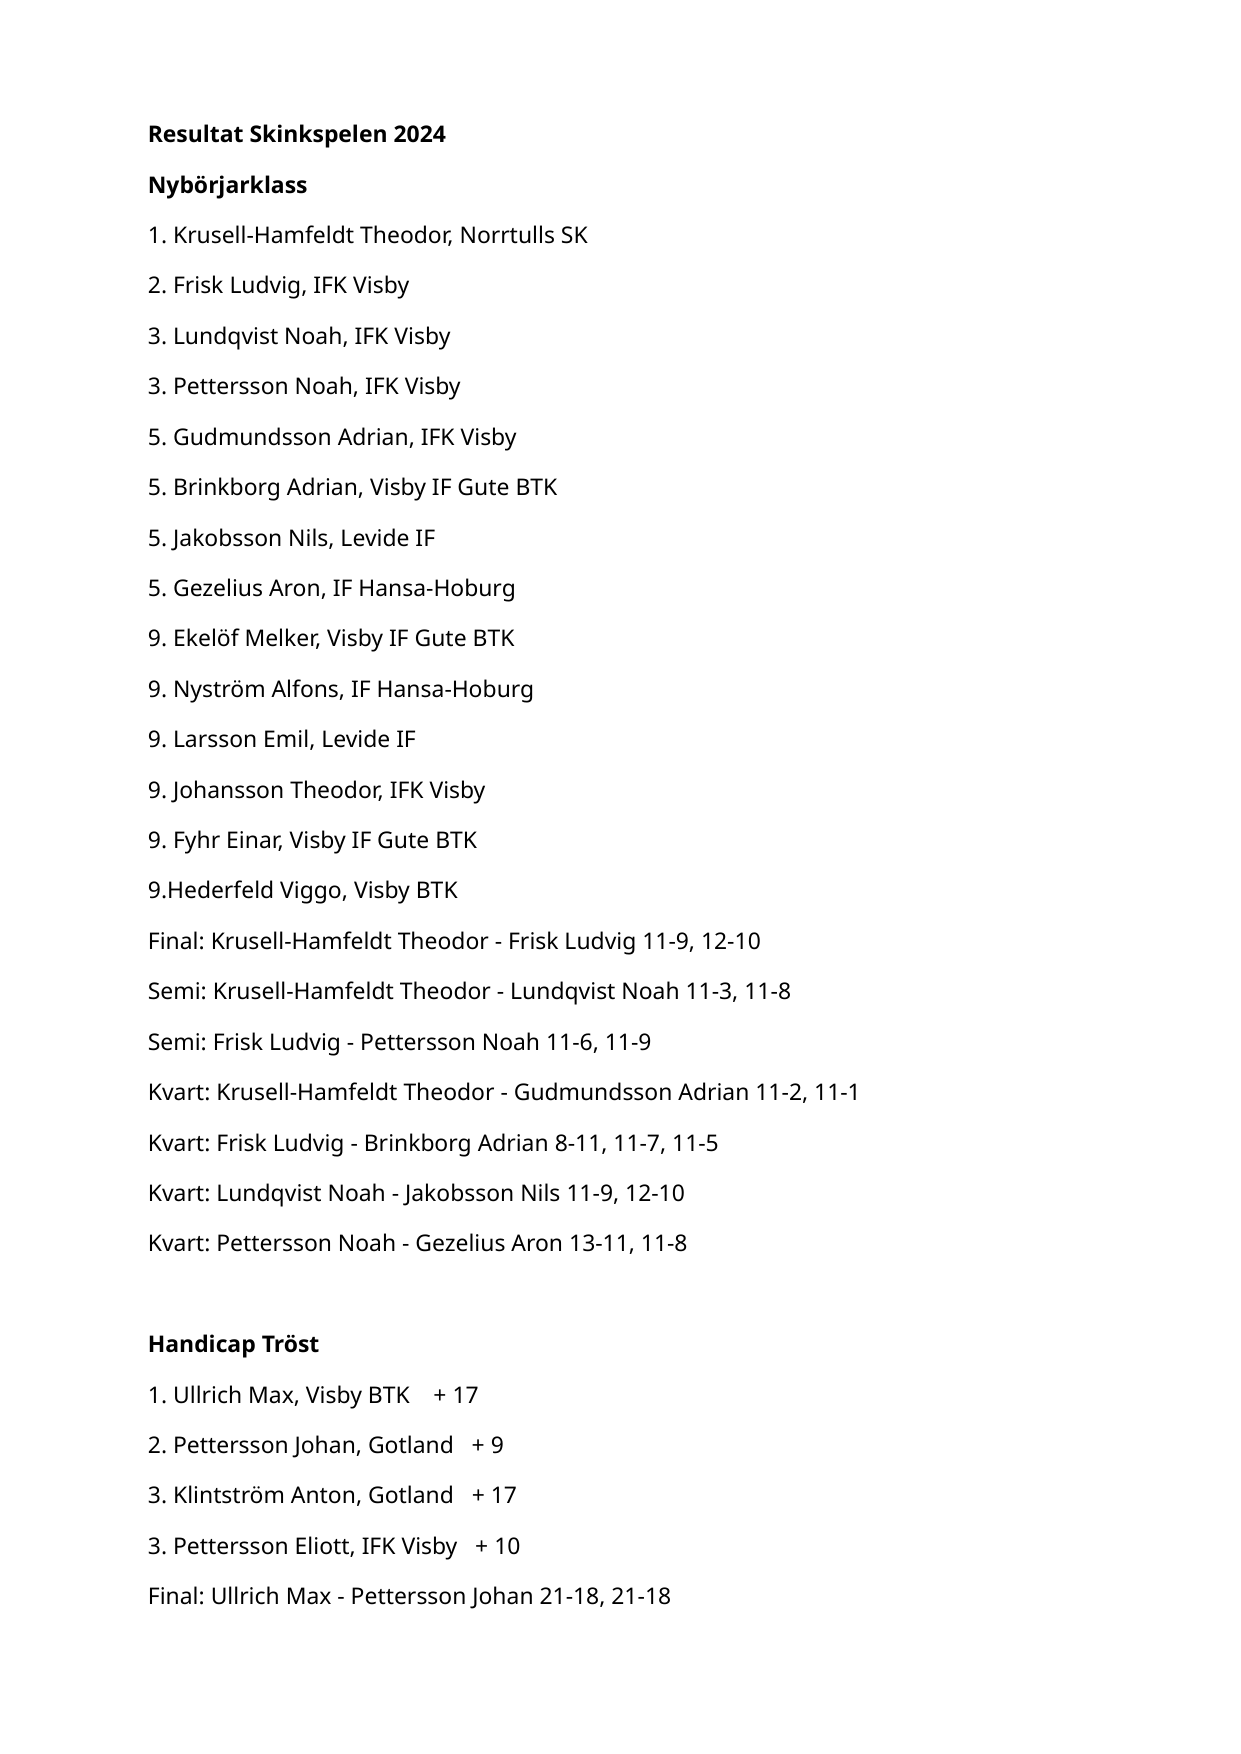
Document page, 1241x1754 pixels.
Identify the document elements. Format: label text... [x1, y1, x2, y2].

text 9. Johansson Theodor, IFK Visby [148, 773, 1092, 805]
text Kvart: Frisk Ludvig - Brinkborg Adrian 8-11, 11-7, 11-5 [148, 1126, 1092, 1158]
text 3. Pettersson Noah, IFK Visby [148, 370, 1092, 401]
text Nybörjarklass [148, 168, 1092, 200]
text 1. Krusell-Hamfeldt Theodor, Norrtulls SK [148, 219, 1092, 250]
text 5. Gezelius Aron, IF Hansa-Hoburg [148, 572, 1092, 603]
text 3. Pettersson Eliott, IFK Visby + 10 [148, 1530, 1092, 1561]
text 9. Fyhr Einar, Visby IF Gute BTK [148, 824, 1092, 855]
text Final: Ullrich Max - Pettersson Johan 21-18, 21-18 [148, 1580, 1092, 1611]
text 2. Frisk Ludvig, IFK Visby [148, 269, 1092, 301]
text 3. Klintström Anton, Gotland + 17 [148, 1479, 1092, 1511]
text Kvart: Krusell-Hamfeldt Theodor - Gudmundsson Adrian 11-2, 11-1 [148, 1076, 1092, 1107]
text Semi: Frisk Ludvig - Pettersson Noah 11-6, 11-9 [148, 1026, 1092, 1057]
text 9.Hederfeld Viggo, Visby BTK [148, 874, 1092, 906]
text 5. Gudmundsson Adrian, IFK Visby [148, 421, 1092, 452]
text 5. Brinkborg Adrian, Visby IF Gute BTK [148, 471, 1092, 502]
text Semi: Krusell-Hamfeldt Theodor - Lundqvist Noah 11-3, 11-8 [148, 975, 1092, 1006]
text 9. Ekelöf Melker, Visby IF Gute BTK [148, 622, 1092, 653]
text 3. Lundqvist Noah, IFK Visby [148, 320, 1092, 351]
text Kvart: Pettersson Noah - Gezelius Aron 13-11, 11-8 [148, 1227, 1092, 1258]
text 1. Ullrich Max, Visby BTK + 17 [148, 1378, 1092, 1410]
text Kvart: Lundqvist Noah - Jakobsson Nils 11-9, 12-10 [148, 1177, 1092, 1208]
text Final: Krusell-Hamfeldt Theodor - Frisk Ludvig 11-9, 12-10 [148, 925, 1092, 956]
text 9. Larsson Emil, Levide IF [148, 723, 1092, 754]
text 9. Nyström Alfons, IF Hansa-Hoburg [148, 673, 1092, 704]
text Handicap Tröst [148, 1328, 1092, 1359]
text 5. Jakobsson Nils, Levide IF [148, 521, 1092, 553]
text 2. Pettersson Johan, Gotland + 9 [148, 1429, 1092, 1460]
text Resultat Skinkspelen 2024 [148, 118, 1092, 149]
